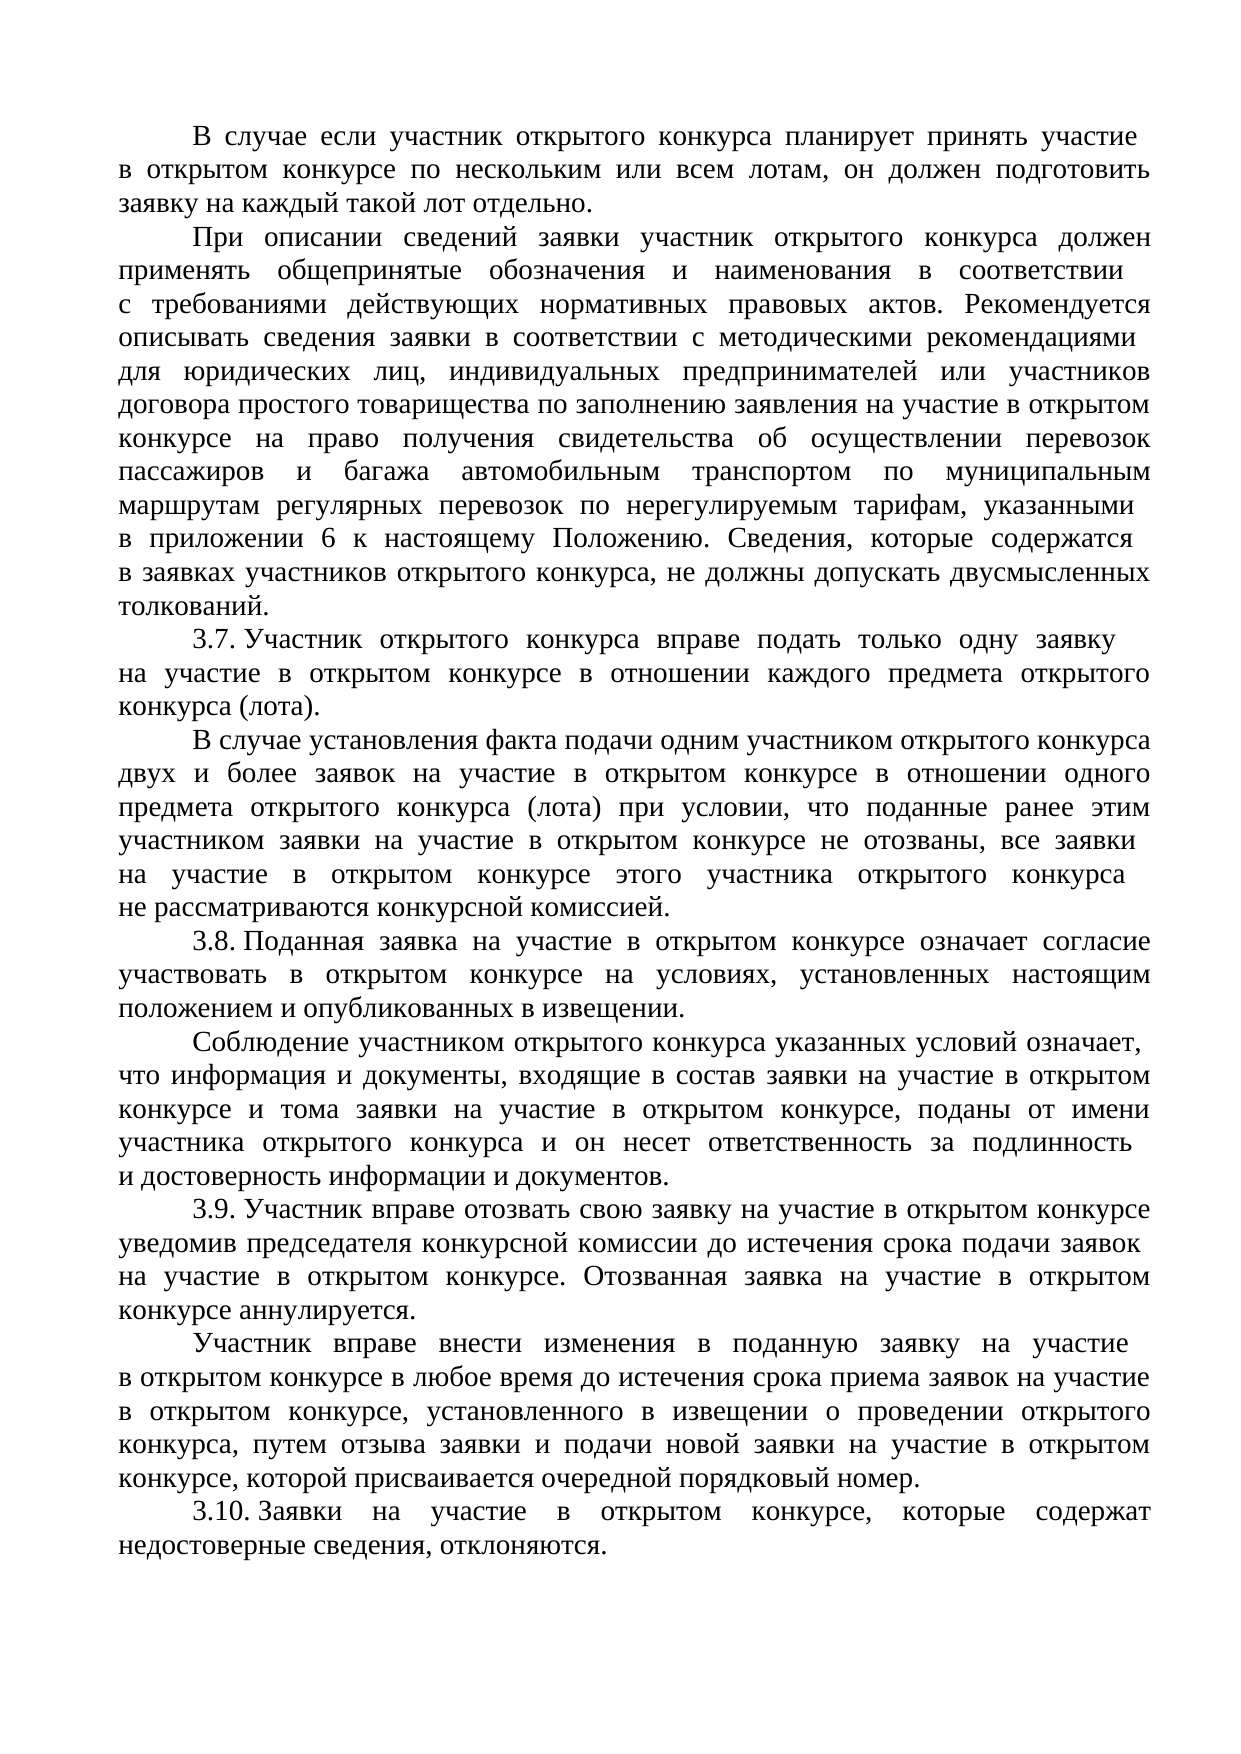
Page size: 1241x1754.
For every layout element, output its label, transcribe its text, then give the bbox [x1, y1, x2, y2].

text 3.10. Заявки на участие в открытом конкурсе, которые содержат недостоверные сведения, отклоняются. [118, 1493, 1152, 1560]
text Соблюдение участником открытого конкурса указанных условий означает, что информация и документы, входящие в состав заявки на участие в открытом конкурсе и тома заявки на участие в открытом конкурсе, поданы от имени участника открытого конкурса и он несет ответственность за подлинность и достоверность информации и документов. [118, 1024, 1152, 1191]
text В случае установления факта подачи одним участником открытого конкурса двух и более заявок на участие в открытом конкурсе в отношении одного предмета открытого конкурса (лота) при условии, что поданные ранее этим участником заявки на участие в открытом конкурсе не отозваны, все заявки на участие в открытом конкурсе этого участника открытого конкурса не рассматриваются конкурсной комиссией. [118, 722, 1152, 923]
text 3.9. Участник вправе отозвать свою заявку на участие в открытом конкурсе уведомив председателя конкурсной комиссии до истечения срока подачи заявок на участие в открытом конкурсе. Отозванная заявка на участие в открытом конкурсе аннулируется. [118, 1191, 1152, 1326]
text При описании сведений заявки участник открытого конкурса должен применять общепринятые обозначения и наименования в соответствии с требованиями действующих нормативных правовых актов. Рекомендуется описывать сведения заявки в соответствии с методическими рекомендациями для юридических лиц, индивидуальных предпринимателей или участников договора простого товарищества по заполнению заявления на участие в открытом конкурсе на право получения свидетельства об осуществлении перевозок пассажиров и багажа автомобильным транспортом по муниципальным маршрутам регулярных перевозок по нерегулируемым тарифам, указанными в приложении 6 к настоящему Положению. Сведения, которые содержатся в заявках участников открытого конкурса, не должны допускать двусмысленных толкований. [118, 219, 1152, 621]
text 3.7. Участник открытого конкурса вправе подать только одну заявку на участие в открытом конкурсе в отношении каждого предмета открытого конкурса (лота). [118, 621, 1152, 722]
text Участник вправе внести изменения в поданную заявку на участие в открытом конкурсе в любое время до истечения срока приема заявок на участие в открытом конкурсе, установленного в извещении о проведении открытого конкурса, путем отзыва заявки и подачи новой заявки на участие в открытом конкурсе, которой присваивается очередной порядковый номер. [118, 1326, 1152, 1493]
text 3.8. Поданная заявка на участие в открытом конкурсе означает согласие участвовать в открытом конкурсе на условиях, установленных настоящим положением и опубликованных в извещении. [118, 923, 1152, 1024]
text В случае если участник открытого конкурса планирует принять участие в открытом конкурсе по нескольким или всем лотам, он должен подготовить заявку на каждый такой лот отдельно. [118, 118, 1152, 219]
